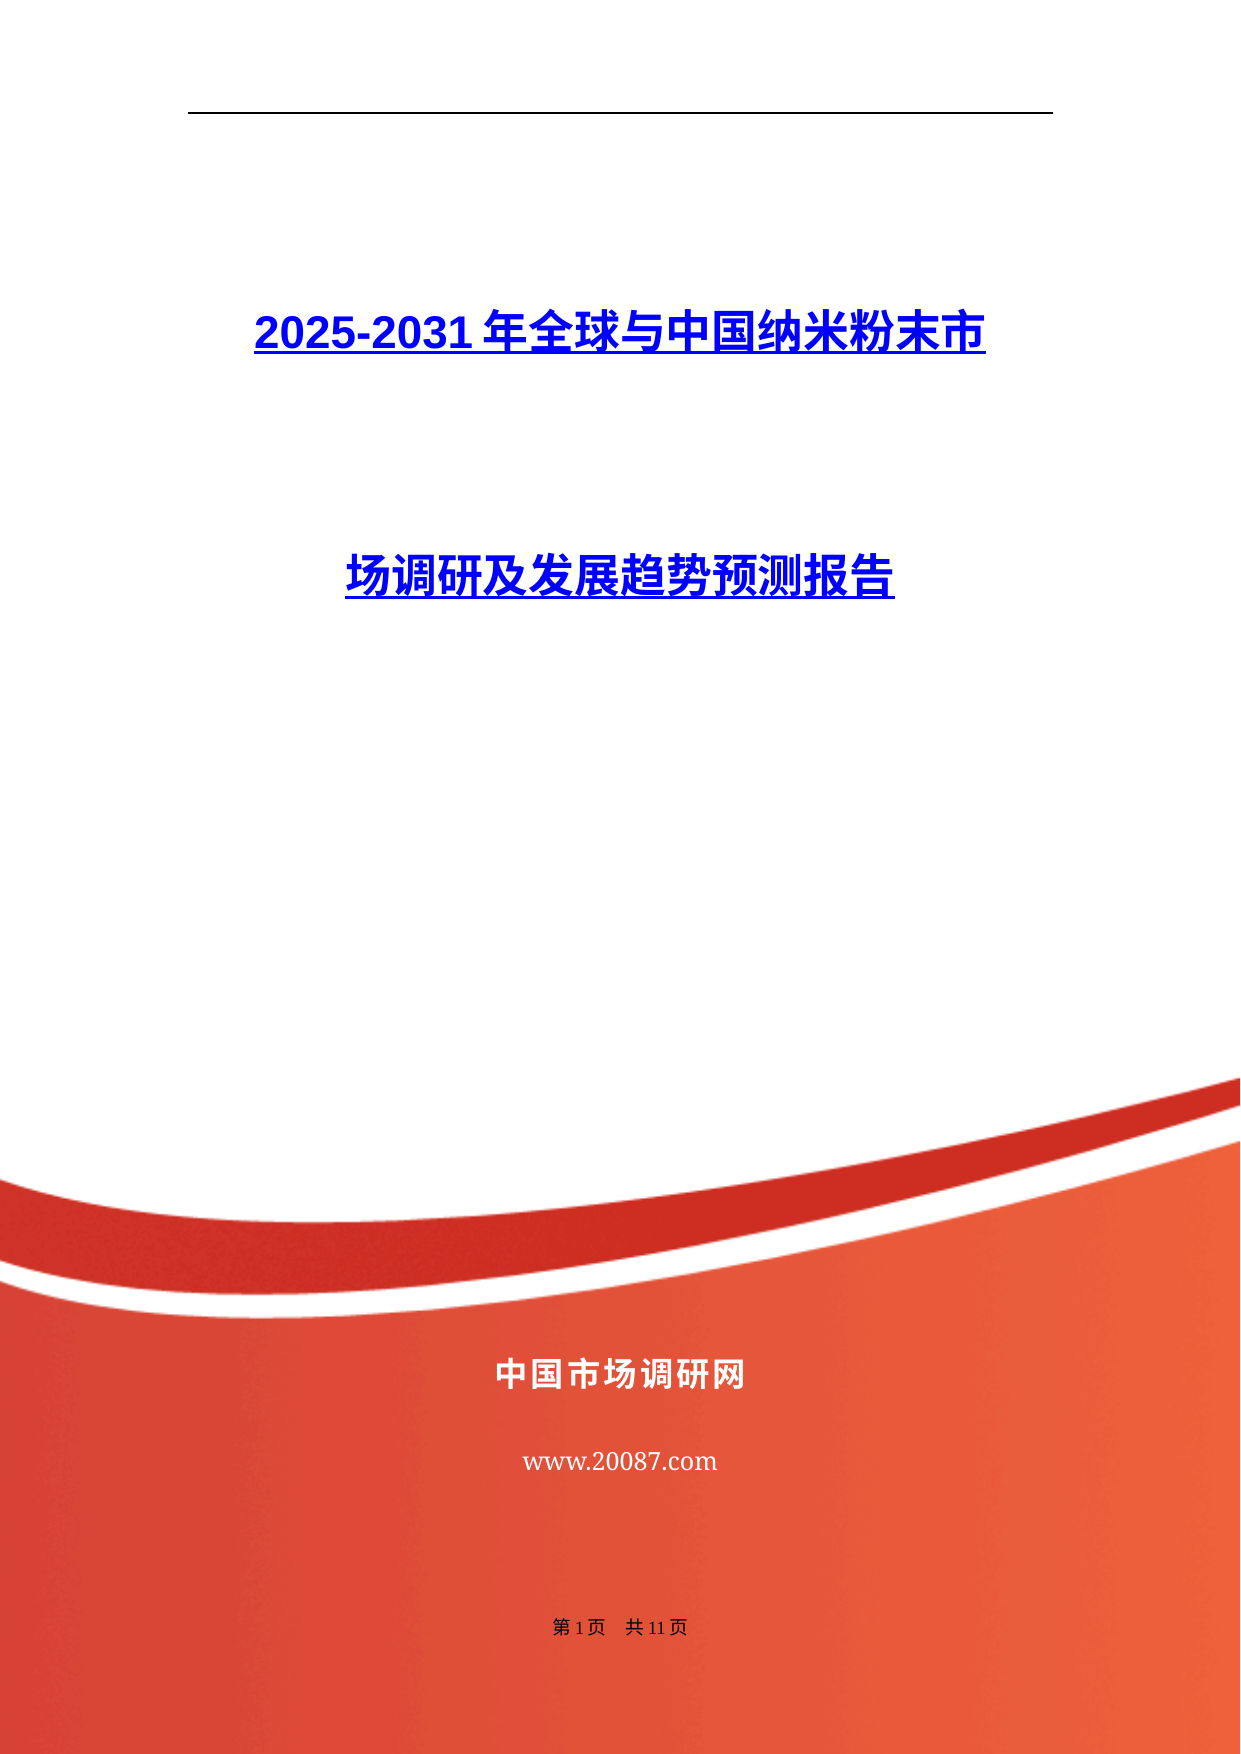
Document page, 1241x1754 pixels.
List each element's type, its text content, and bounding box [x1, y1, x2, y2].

text www.20087.com [187, 1428, 1053, 1493]
subtitle 中国市场调研网 [187, 1339, 1053, 1404]
picture [0, 1006, 1241, 1754]
table_header 2025-2031年全球与中国纳米粉末市场调研及发展趋势预测报告 [188, 207, 1053, 773]
